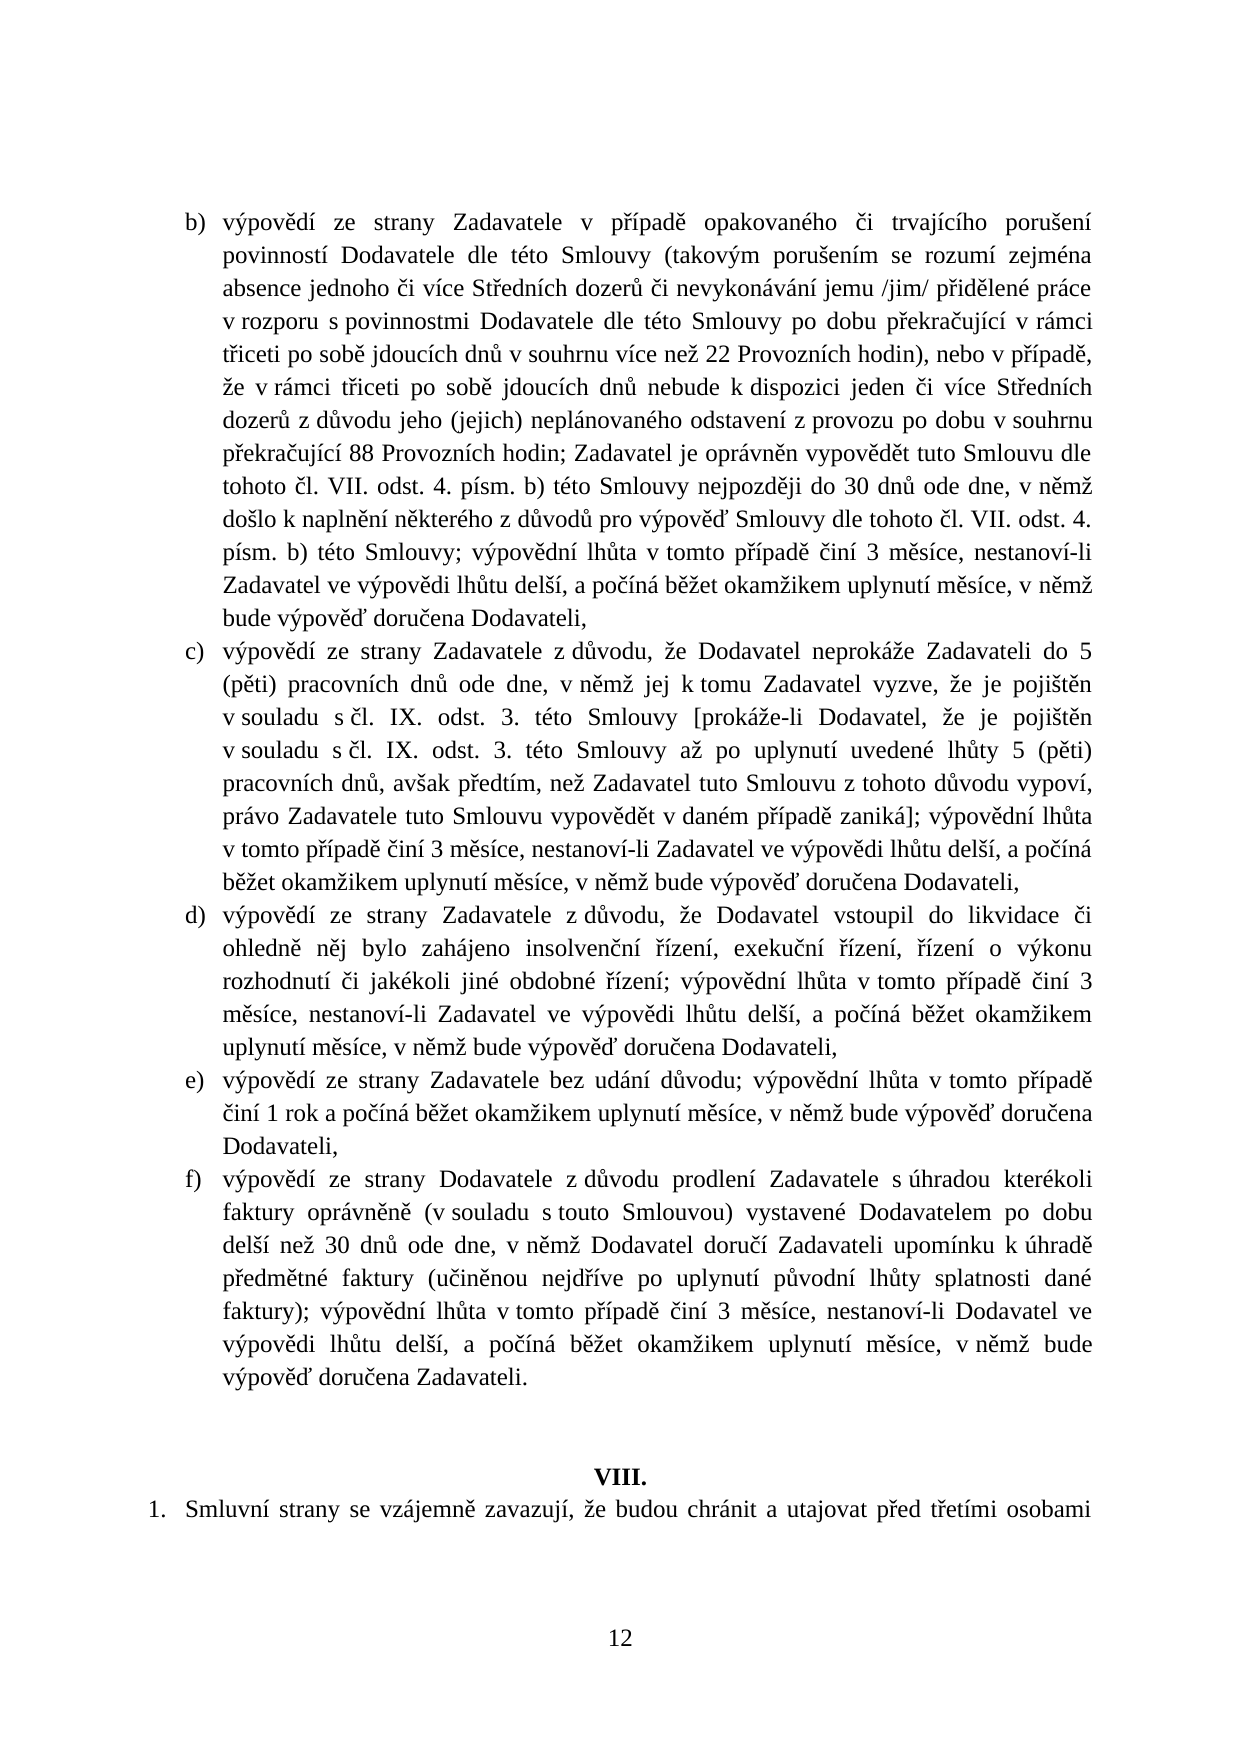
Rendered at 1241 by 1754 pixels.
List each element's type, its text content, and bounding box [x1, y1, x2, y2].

list výpovědí ze strany Zadavatele bez udání důvodu; výpovědní lhůta v tomto případě činí 1 rok a počíná běžet okamžikem uplynutí měsíce, v němž bude výpověď doručena Dodavateli, [185, 1065, 1093, 1160]
text VIII. [148, 1462, 1093, 1490]
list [148, 1494, 1093, 1523]
list výpovědí ze strany Zadavatele z důvodu, že Dodavatel neprokáže Zadavateli do 5 (pěti) pracovních dnů ode dne, v němž jej k tomu Zadavatel vyzve, že je pojištěn v souladu s čl. IX. odst. 3. této Smlouvy [prokáže-li Dodavatel, že je pojištěn v souladu s čl. IX. odst. 3. této Smlouvy až po uplynutí uvedené lhůty 5 (pěti) pracovních dnů, avšak předtím, než Zadavatel tuto Smlouvu z tohoto důvodu vypoví, právo Zadavatele tuto Smlouvu vypovědět v daném případě zaniká]; výpovědní lhůta v tomto případě činí 3 měsíce, nestanoví-li Zadavatel ve výpovědi lhůtu delší, a počíná běžet okamžikem uplynutí měsíce, v němž bude výpověď doručena Dodavateli, [185, 636, 1093, 896]
list výpovědí ze strany Zadavatele z důvodu, že Dodavatel vstoupil do likvidace či ohledně něj bylo zahájeno insolvenční řízení, exekuční řízení, řízení o výkonu rozhodnutí či jakékoli jiné obdobné řízení; výpovědní lhůta v tomto případě činí 3 měsíce, nestanoví-li Zadavatel ve výpovědi lhůtu delší, a počíná běžet okamžikem uplynutí měsíce, v němž bude výpověď doručena Dodavateli, [185, 900, 1093, 1061]
list výpovědí ze strany Zadavatele v případě opakovaného či trvajícího porušení povinností Dodavatele dle této Smlouvy (takovým porušením se rozumí zejména absence jednoho či více Středních dozerů či nevykonávání jemu /jim/ přidělené práce v rozporu s povinnostmi Dodavatele dle této Smlouvy po dobu překračující v rámci třiceti po sobě jdoucích dnů v souhrnu více než 22 Provozních hodin), nebo v případě, že v rámci třiceti po sobě jdoucích dnů nebude k dispozici jeden či více Středních dozerů z důvodu jeho (jejich) neplánovaného odstavení z provozu po dobu v souhrnu překračující 88 Provozních hodin; Zadavatel je oprávněn vypovědět tuto Smlouvu dle tohoto čl. VII. odst. 4. písm. b) této Smlouvy nejpozději do 30 dnů ode dne, v němž došlo k naplnění některého z důvodů pro výpověď Smlouvy dle tohoto čl. VII. odst. 4. písm. b) této Smlouvy; výpovědní lhůta v tomto případě činí 3 měsíce, nestanoví-li Zadavatel ve výpovědi lhůtu delší, a počíná běžet okamžikem uplynutí měsíce, v němž bude výpověď doručena Dodavateli, [185, 207, 1093, 632]
list výpovědí ze strany Dodavatele z důvodu prodlení Zadavatele s úhradou kterékoli faktury oprávněně (v souladu s touto Smlouvou) vystavené Dodavatelem po dobu delší než 30 dnů ode dne, v němž Dodavatel doručí Zadavateli upomínku k úhradě předmětné faktury (učiněnou nejdříve po uplynutí původní lhůty splatnosti dané faktury); výpovědní lhůta v tomto případě činí 3 měsíce, nestanoví-li Dodavatel ve výpovědi lhůtu delší, a počíná běžet okamžikem uplynutí měsíce, v němž bude výpověď doručena Zadavateli. [185, 1164, 1093, 1391]
